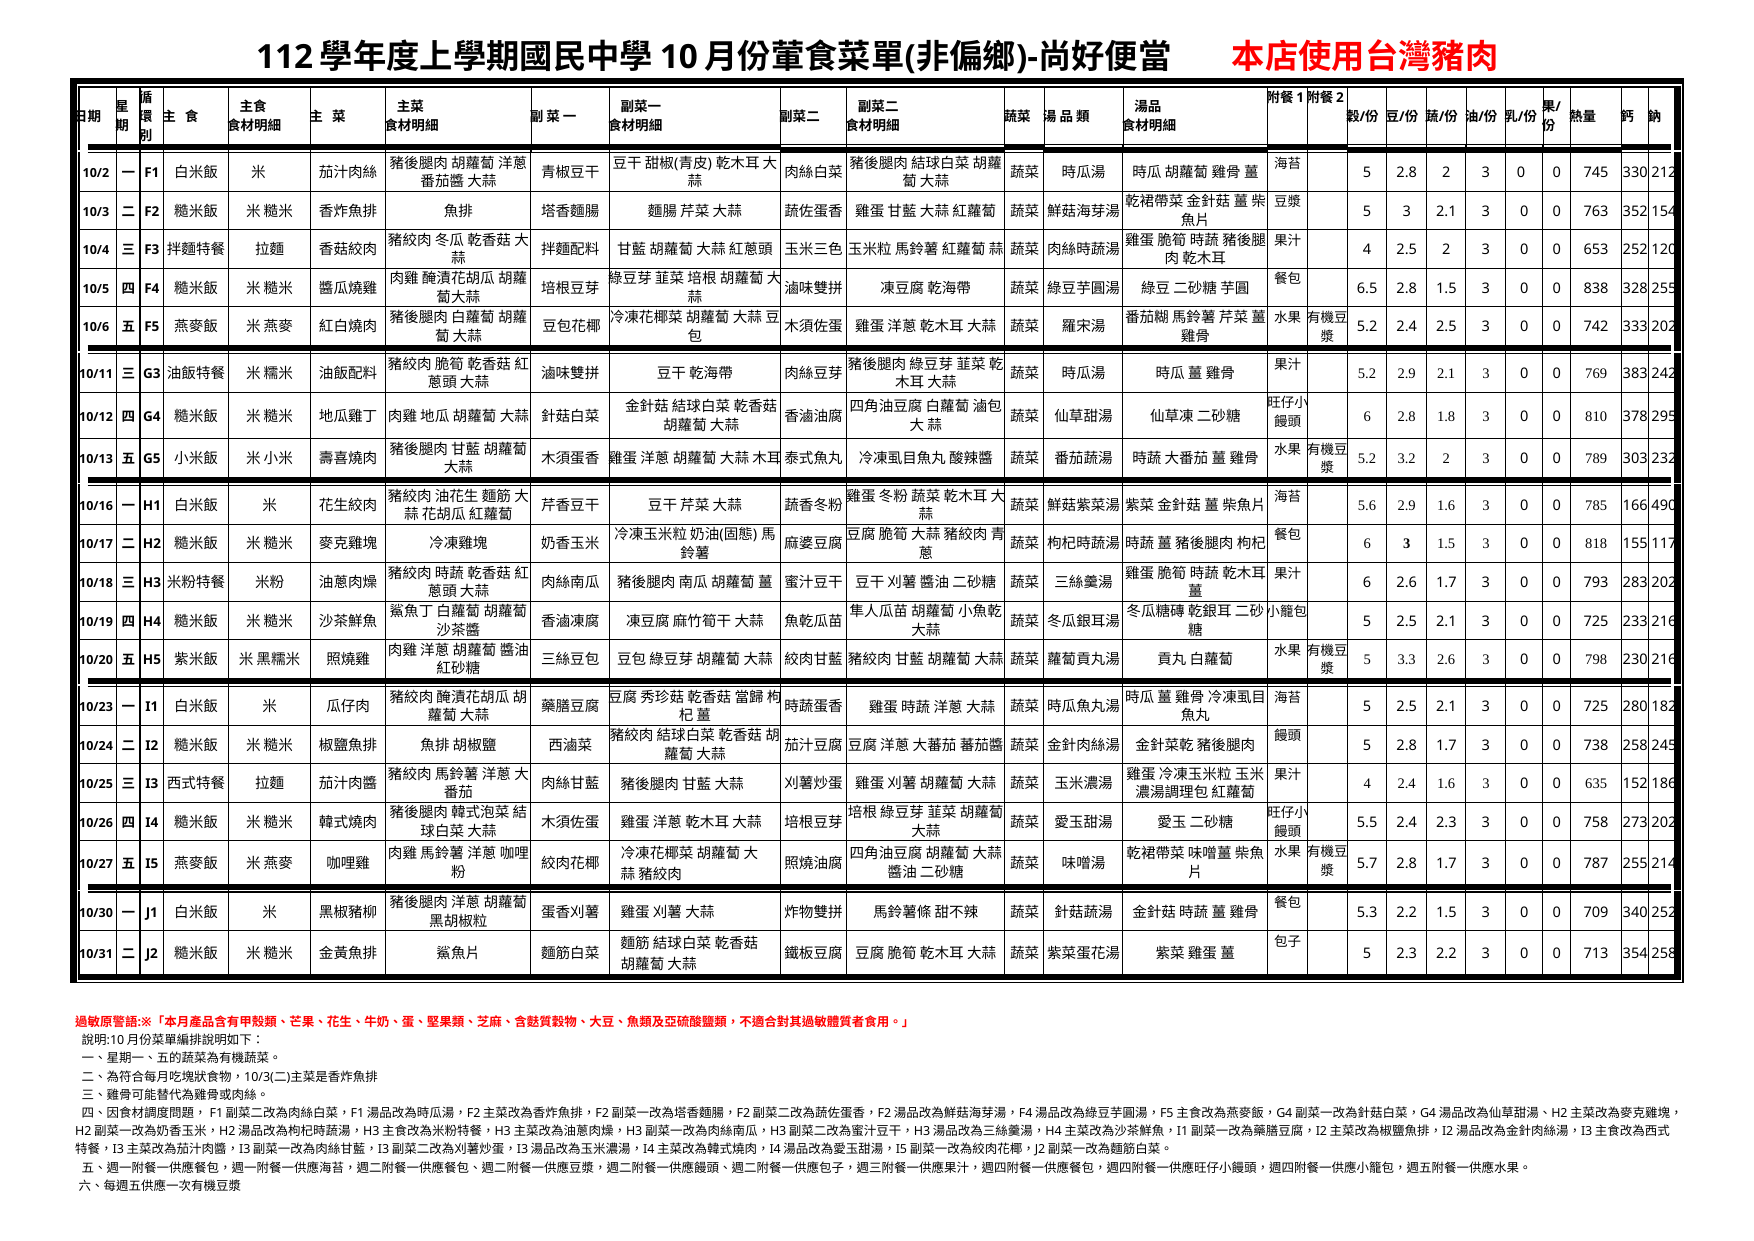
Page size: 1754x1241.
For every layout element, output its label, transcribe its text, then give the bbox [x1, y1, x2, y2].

table_cell 豬後腿肉 韓式泡菜 結球白菜 大蒜 [386, 803, 530, 840]
table_cell 1.6 [1427, 764, 1465, 802]
table_cell 10/12 [80, 393, 116, 438]
table_cell 培根 綠豆芽 韮菜 胡蘿蔔 大蒜 [847, 803, 1004, 840]
table_cell 有機豆漿 [1308, 640, 1347, 678]
table_cell 冷凍花椰菜 胡蘿蔔 大蒜 豆包 [610, 307, 780, 345]
table_cell 三 [117, 230, 139, 268]
table_cell 5.3 [1348, 893, 1386, 930]
table_cell 藥膳豆腐 [531, 687, 609, 724]
table_header 湯 品 類 [1045, 88, 1123, 144]
table_cell 333 [1622, 307, 1648, 345]
table_cell 三絲豆包 [531, 640, 609, 678]
table_cell [1308, 230, 1347, 268]
table_cell G5 [141, 439, 163, 477]
table_cell 0 [1506, 803, 1542, 840]
table_cell 154 [1649, 192, 1674, 229]
table_cell 0 [1506, 439, 1542, 477]
table_header 循 環 別 [141, 88, 163, 144]
table_cell 0 [1506, 230, 1542, 268]
table_cell 6.5 [1348, 269, 1386, 306]
table_cell 絞肉甘藍 [781, 640, 846, 678]
table_cell 1.6 [1427, 486, 1465, 523]
table_cell 魚乾瓜苗 [781, 602, 846, 639]
table_cell 米 小米 [229, 439, 310, 477]
table_cell 豆漿 [1268, 192, 1307, 229]
table_cell 763 [1571, 192, 1621, 229]
table_cell 豆干 刈薯 醬油 二砂糖 [847, 563, 1004, 601]
table_cell 乾裙帶菜 金針菇 薑 柴魚片 [1123, 192, 1267, 229]
table_cell 香炸魚排 [311, 192, 385, 229]
table_cell 0 [1506, 602, 1542, 639]
table_cell 五 [117, 841, 139, 883]
table_cell 紫米飯 [164, 640, 228, 678]
table_cell 魚排 [386, 192, 530, 229]
table_cell 米 糙米 [229, 192, 310, 229]
table_cell 糙米飯 [164, 192, 228, 229]
table_cell F5 [141, 307, 163, 345]
table_cell 時瓜湯 [1044, 354, 1122, 392]
table_cell 0 [1506, 153, 1542, 191]
table_cell 0 [1506, 525, 1542, 562]
table_cell 蔬菜 [1005, 354, 1043, 392]
table_cell 果汁 [1268, 354, 1307, 392]
table_cell 青椒豆干 [531, 153, 609, 191]
table_cell 0 [1543, 269, 1570, 306]
text 四、因食材調度問題， F1副菜二改為肉絲白菜，F1湯品改為時瓜湯，F2主菜改為香炸魚排，F2副菜一改為塔香麵腸，F2副菜二改為蔬佐蛋香，F2湯品改為鮮菇海芽湯，F4湯品改為綠豆芋圓湯，F5主食改為燕麥飯，G4副菜一改為針菇白菜，G4湯品改為仙草甜湯、H2主菜改為麥克雞塊，H2副菜一改為奶香玉米，H2湯品改為枸杞時蔬湯，H3主食改為米粉特餐，H3主菜改為油蔥肉燥，H3副菜一改為肉絲南瓜，H3副菜二改為蜜汁豆干，H3湯品改為三絲羹湯，H4主菜改為沙茶鮮魚，I1副菜一改為藥膳豆腐，I2主菜改為椒鹽魚排，I2湯品改為金針肉絲湯，I3主食改為西式特餐，I3主菜改為茄汁肉醬，I3副菜一改為肉絲甘藍，I3副菜二改為刈薯炒蛋，I3湯品改為玉米濃湯，I4主菜改為韓式燒肉，I4湯品改為愛玉甜湯，I5副菜一改為絞肉花椰，J2副菜一改為麵筋白菜。 [75, 1103, 1679, 1157]
table_cell 0 [1543, 803, 1570, 840]
table_cell 202 [1649, 803, 1674, 840]
table_cell 10/4 [80, 230, 116, 268]
table_cell 10/13 [80, 439, 116, 477]
table_cell 202 [1649, 563, 1674, 601]
table_cell 0 [1543, 764, 1570, 802]
table_cell 豬絞肉 馬鈴薯 洋蔥 大番茄 [386, 764, 530, 802]
table_header 附餐2 [1308, 88, 1347, 144]
table_cell 香滷油腐 [781, 393, 846, 438]
table_cell 3 [1466, 307, 1505, 345]
table_cell 豬後腿肉 甘藍 胡蘿蔔 大蒜 [386, 439, 530, 477]
table_cell 米 糙米 [229, 269, 310, 306]
table_cell 冬瓜銀耳湯 [1044, 602, 1122, 639]
table_cell 肉雞 醃漬花胡瓜 胡蘿蔔大蒜 [386, 269, 530, 306]
text 過敏原警語:※「本月產品含有甲殼類、芒果、花生、牛奶、蛋、堅果類、芝麻、含麩質穀物、大豆、魚類及亞硫酸鹽類，不適合對其過敏體質者食用。」 [75, 1012, 1679, 1030]
table_cell 一 [117, 687, 139, 724]
table_cell 0 [1506, 893, 1542, 930]
table_cell 2.5 [1387, 602, 1426, 639]
table_cell 3 [1466, 525, 1505, 562]
table_cell 785 [1571, 486, 1621, 523]
table_cell 紫菜 金針菇 薑 柴魚片 [1123, 486, 1267, 523]
table_cell 豆干 乾海帶 [610, 354, 780, 392]
table_cell 738 [1571, 726, 1621, 763]
table_cell 0 [1506, 841, 1542, 883]
table_cell 紫菜蛋花湯 [1044, 931, 1122, 974]
table_cell 295 [1649, 393, 1674, 438]
table_cell [1308, 486, 1347, 523]
table_cell 枸杞時蔬湯 [1044, 525, 1122, 562]
table_cell 豬後腿肉 白蘿蔔 胡蘿蔔 大蒜 [386, 307, 530, 345]
table_cell 豬絞肉 脆筍 乾香菇 紅蔥頭 大蒜 [386, 354, 530, 392]
table_cell 0 [1543, 307, 1570, 345]
table_header 乳/份 [1506, 88, 1543, 144]
table_cell 豬絞肉 時蔬 乾香菇 紅蔥頭 大蒜 [386, 563, 530, 601]
table_cell 3 [1466, 439, 1505, 477]
table_cell 216 [1649, 640, 1674, 678]
table_cell 餐包 [1268, 893, 1307, 930]
table_cell 3 [1466, 230, 1505, 268]
table_header 日期 [80, 88, 116, 144]
table_cell 香菇絞肉 [311, 230, 385, 268]
table_cell 5.2 [1348, 354, 1386, 392]
table_cell 瓜仔肉 [311, 687, 385, 724]
table_cell 三 [117, 764, 139, 802]
table_cell 培根豆芽 [531, 269, 609, 306]
table_cell 雞蛋 冷凍玉米粒 玉米濃湯調理包 紅蘿蔔 [1123, 764, 1267, 802]
table_cell 時蔬 薑 豬後腿肉 枸杞 [1123, 525, 1267, 562]
table_cell 冷凍花椰菜 胡蘿蔔 大蒜 豬絞肉 [610, 841, 780, 883]
table_cell 5.2 [1348, 439, 1386, 477]
table_cell 蔬菜 [1005, 525, 1043, 562]
table_cell 4 [1348, 230, 1386, 268]
table_cell 時瓜魚丸湯 [1044, 687, 1122, 724]
table_cell 雞蛋 甘藍 大蒜 紅蘿蔔 [847, 192, 1004, 229]
table_cell [1308, 192, 1347, 229]
table_cell 豆腐 脆筍 大蒜 豬絞肉 青蔥 [847, 525, 1004, 562]
table_cell 0 [1543, 393, 1570, 438]
table_cell 10/20 [80, 640, 116, 678]
table_cell [1308, 269, 1347, 306]
table_cell 冷凍虱目魚丸 酸辣醬 [847, 439, 1004, 477]
table_cell 117 [1649, 525, 1674, 562]
table_cell 0 [1543, 192, 1570, 229]
table_cell 四角油豆腐 胡蘿蔔 大蒜 醬油 二砂糖 [847, 841, 1004, 883]
table_cell 餐包 [1268, 525, 1307, 562]
table_cell 雞蛋 洋蔥 胡蘿蔔 大蒜 木耳 [610, 439, 780, 477]
table_cell 蔬菜 [1005, 726, 1043, 763]
table_cell 愛玉甜湯 [1044, 803, 1122, 840]
table_cell 番茄蔬湯 [1044, 439, 1122, 477]
table_cell 玉米粒 馬鈴薯 紅蘿蔔 蒜 [847, 230, 1004, 268]
table_cell 10/19 [80, 602, 116, 639]
table_cell 仙草甜湯 [1044, 393, 1122, 438]
table_cell 一 [117, 893, 139, 930]
table_cell 0 [1543, 153, 1570, 191]
table_cell F3 [141, 230, 163, 268]
table_cell 豬絞肉 結球白菜 乾香菇 胡蘿蔔 大蒜 [610, 726, 780, 763]
table_cell 雞蛋 洋蔥 乾木耳 大蒜 [847, 307, 1004, 345]
table_cell 蔬菜 [1005, 893, 1043, 930]
table_cell 雞蛋 脆筍 時蔬 乾木耳 薑 [1123, 563, 1267, 601]
table_cell 214 [1649, 841, 1674, 883]
table_cell I1 [141, 687, 163, 724]
table_cell 5.7 [1348, 841, 1386, 883]
table_cell 雞蛋 脆筍 時蔬 豬後腿肉 乾木耳 [1123, 230, 1267, 268]
table_cell 米 [229, 893, 310, 930]
table_cell 0 [1543, 525, 1570, 562]
text 二、為符合每月吃塊狀食物，10/3(二)主菜是香炸魚排 [75, 1066, 1679, 1085]
table_cell 2.5 [1387, 230, 1426, 268]
table_cell [1308, 931, 1347, 974]
table_cell 354 [1622, 931, 1648, 974]
table_cell G4 [141, 393, 163, 438]
table_cell 蜜汁豆干 [781, 563, 846, 601]
table_cell 0 [1506, 269, 1542, 306]
table_cell 3 [1466, 269, 1505, 306]
table_header 熱量 [1571, 88, 1621, 144]
table_cell 西式特餐 [164, 764, 228, 802]
table_cell 0 [1506, 726, 1542, 763]
table_cell 地瓜雞丁 [311, 393, 385, 438]
table_cell 758 [1571, 803, 1621, 840]
table_cell 490 [1649, 477, 1679, 523]
table_cell 凍豆腐 乾海帶 [847, 269, 1004, 306]
table_cell 0 [1543, 602, 1570, 639]
table_cell 滷味雙拼 [531, 354, 609, 392]
table_cell 旺仔小饅頭 [1268, 393, 1307, 438]
table_cell 糙米飯 [164, 393, 228, 438]
table_cell 蔬菜 [1005, 803, 1043, 840]
table_header 主菜 食材明細 [386, 88, 531, 144]
table_cell 0 [1543, 439, 1570, 477]
table_cell 一 [117, 486, 139, 523]
table_cell 1.5 [1427, 893, 1465, 930]
table_cell 蔬香冬粉 [781, 486, 846, 523]
table_cell 糙米飯 [164, 525, 228, 562]
table_cell 2.5 [1427, 307, 1465, 345]
table_cell 時瓜湯 [1044, 153, 1122, 191]
table_header 豆/份 [1387, 88, 1426, 144]
table_cell 馬鈴薯條 甜不辣 [847, 893, 1004, 930]
table_cell 燕麥飯 [164, 307, 228, 345]
table_cell 120 [1649, 230, 1674, 268]
table_cell 798 [1571, 640, 1621, 678]
table_cell 10/5 [80, 269, 116, 306]
table_header 蔬/份 [1427, 88, 1466, 144]
table_header 副菜一 食材明細 [610, 88, 780, 144]
table_cell 0 [1543, 931, 1570, 974]
table_cell 273 [1622, 803, 1648, 840]
table_cell 凍豆腐 麻竹筍干 大蒜 [610, 602, 780, 639]
table_cell 0 [1543, 563, 1570, 601]
table_cell 328 [1622, 269, 1648, 306]
table_cell 花生絞肉 [311, 486, 385, 523]
table_cell 三 [117, 563, 139, 601]
table_cell 蘿蔔貢丸湯 [1044, 640, 1122, 678]
table_cell 醬瓜燒雞 [311, 269, 385, 306]
table_cell 0 [1506, 563, 1542, 601]
table_cell 絞肉花椰 [531, 841, 609, 883]
table_cell 小籠包 [1268, 602, 1307, 639]
table_cell 拌麵特餐 [164, 230, 228, 268]
table_cell 3 [1387, 525, 1426, 562]
table_cell 230 [1622, 640, 1648, 678]
table_cell 0 [1543, 687, 1570, 724]
table_cell H4 [141, 602, 163, 639]
table_cell 鯊魚丁 白蘿蔔 胡蘿蔔 沙茶醬 [386, 602, 530, 639]
table_cell 3 [1466, 841, 1505, 883]
table_cell 10/2 [77, 144, 116, 191]
table_cell 5 [1348, 726, 1386, 763]
table_cell 280 [1622, 687, 1648, 724]
table_cell 2.9 [1387, 354, 1426, 392]
table_cell 肉雞 馬鈴薯 洋蔥 咖哩粉 [386, 841, 530, 883]
table_cell 雞蛋 刈薯 胡蘿蔔 大蒜 [847, 764, 1004, 802]
table_cell 黑椒豬柳 [311, 893, 385, 930]
table_cell 米 糙米 [229, 726, 310, 763]
table_cell 2.1 [1427, 602, 1465, 639]
table_cell 玉米濃湯 [1044, 764, 1122, 802]
table_cell 白米飯 [164, 893, 228, 930]
table_cell 五 [117, 640, 139, 678]
table_header 油/份 [1467, 88, 1505, 144]
table_cell 味噌湯 [1044, 841, 1122, 883]
table_cell 時瓜 胡蘿蔔 雞骨 薑 [1123, 153, 1267, 191]
table_cell 255 [1649, 269, 1674, 306]
table_cell 豬絞肉 甘藍 胡蘿蔔 大蒜 [847, 640, 1004, 678]
table_cell 2.8 [1387, 153, 1426, 191]
table_cell 242 [1649, 345, 1679, 392]
table_cell 時瓜 薑 雞骨 [1123, 354, 1267, 392]
table_cell [1308, 393, 1347, 438]
table_cell 時蔬蛋香 [781, 687, 846, 724]
table_cell 香滷凍腐 [531, 602, 609, 639]
table_cell 1.5 [1427, 269, 1465, 306]
table_header 副菜二 食材明細 [847, 88, 1004, 144]
table_cell 小米飯 [164, 439, 228, 477]
table_cell 787 [1571, 841, 1621, 883]
table_cell 二 [117, 931, 139, 974]
table_cell 2.8 [1387, 726, 1426, 763]
table_cell 3 [1466, 153, 1505, 191]
table_cell 3 [1466, 687, 1505, 724]
table_cell 2.9 [1387, 486, 1426, 523]
table_cell 鮮菇紫菜湯 [1044, 486, 1122, 523]
table_cell 5 [1348, 153, 1386, 191]
table_cell 椒鹽魚排 [311, 726, 385, 763]
table_cell 5 [1348, 192, 1386, 229]
table_cell 742 [1571, 307, 1621, 345]
table_cell 豆包 綠豆芽 胡蘿蔔 大蒜 [610, 640, 780, 678]
table_cell 豬後腿肉 胡蘿蔔 洋蔥 番茄醬 大蒜 [386, 153, 530, 191]
table_cell [1308, 764, 1347, 802]
table_cell 餐包 [1268, 269, 1307, 306]
table_cell 一 [117, 153, 139, 191]
table_cell 6 [1348, 563, 1386, 601]
table_cell 709 [1571, 893, 1621, 930]
table_cell 豆干 甜椒(青皮) 乾木耳 大蒜 [610, 153, 780, 191]
table_cell 三 [117, 354, 139, 392]
table_cell 木須佐蛋 [781, 307, 846, 345]
table_cell 金針肉絲湯 [1044, 726, 1122, 763]
table_cell 紫菜 雞蛋 薑 [1123, 931, 1267, 974]
table_cell 3 [1466, 803, 1505, 840]
table_cell 果汁 [1268, 764, 1307, 802]
table_cell 182 [1649, 678, 1679, 724]
table_cell 1.7 [1427, 841, 1465, 883]
table_header 湯品 食材明細 [1124, 88, 1267, 144]
table_cell 2.4 [1387, 803, 1426, 840]
table_cell 綠豆芋圓湯 [1044, 269, 1122, 306]
table_cell F4 [141, 269, 163, 306]
table_cell 茄汁豆腐 [781, 726, 846, 763]
table_cell 2.4 [1387, 764, 1426, 802]
table_cell 258 [1649, 931, 1674, 974]
table_cell 米粉特餐 [164, 563, 228, 601]
table_cell 米 燕麥 [229, 307, 310, 345]
table_cell 番茄糊 馬鈴薯 芹菜 薑 雞骨 [1123, 307, 1267, 345]
table_cell 6 [1348, 525, 1386, 562]
table_cell 0 [1543, 726, 1570, 763]
table_cell 10/30 [77, 884, 116, 930]
table_cell 時蔬 大番茄 薑 雞骨 [1123, 439, 1267, 477]
table_cell I4 [141, 803, 163, 840]
table_cell 蔬菜 [1005, 192, 1043, 229]
table_cell 雞蛋 刈薯 大蒜 [610, 893, 780, 930]
table_cell 152 [1622, 764, 1648, 802]
table_cell J1 [141, 893, 163, 930]
table_cell [1308, 153, 1347, 191]
table_header 鈉 [1649, 88, 1674, 144]
table_cell 810 [1571, 393, 1621, 438]
table_cell 冷凍雞塊 [386, 525, 530, 562]
table_cell 海苔 [1268, 687, 1307, 724]
table_cell 米 糯米 [229, 354, 310, 392]
table_cell 壽喜燒肉 [311, 439, 385, 477]
table_cell 魚排 胡椒鹽 [386, 726, 530, 763]
table_cell 186 [1649, 764, 1674, 802]
table_cell 米 [229, 153, 310, 191]
table_cell 照燒油腐 [781, 841, 846, 883]
table_cell 0 [1543, 486, 1570, 523]
table_cell 352 [1622, 192, 1648, 229]
table_cell 米 糙米 [229, 602, 310, 639]
table_cell 糙米飯 [164, 931, 228, 974]
table_cell 258 [1622, 726, 1648, 763]
table_cell 3 [1466, 602, 1505, 639]
table_cell 豬絞肉 冬瓜 乾香菇 大蒜 [386, 230, 530, 268]
table_header 主食 食材明細 [229, 88, 310, 144]
table_cell 針菇白菜 [531, 393, 609, 438]
table_cell 2.5 [1387, 687, 1426, 724]
table_cell H3 [141, 563, 163, 601]
table_cell 玉米三色 [781, 230, 846, 268]
table_cell 包子 [1268, 931, 1307, 974]
table_cell 燕麥飯 [164, 841, 228, 883]
table_cell 252 [1649, 884, 1679, 930]
table_header 果/份 [1544, 88, 1570, 144]
table_cell 1.7 [1427, 563, 1465, 601]
table_cell 3 [1466, 563, 1505, 601]
table_cell 0 [1506, 486, 1542, 523]
table_cell 6 [1348, 393, 1386, 438]
table_cell 麵筋 結球白菜 乾香菇 胡蘿蔔 大蒜 [610, 931, 780, 974]
table_cell 雞蛋 洋蔥 乾木耳 大蒜 [610, 803, 780, 840]
table_cell 豬後腿肉 綠豆芽 韮菜 乾木耳 大蒜 [847, 354, 1004, 392]
table_cell 旺仔小饅頭 [1268, 803, 1307, 840]
table_cell [1308, 726, 1347, 763]
table_cell 西滷菜 [531, 726, 609, 763]
table_cell 蛋香刈薯 [531, 893, 609, 930]
table_cell 愛玉 二砂糖 [1123, 803, 1267, 840]
table_header 主 食 [164, 88, 228, 144]
table_cell 米 糙米 [229, 931, 310, 974]
table_cell H2 [141, 525, 163, 562]
table_cell 1.8 [1427, 393, 1465, 438]
table_cell 冷凍玉米粒 奶油(固態) 馬鈴薯 [610, 525, 780, 562]
table_cell 豆腐 脆筍 乾木耳 大蒜 [847, 931, 1004, 974]
table_cell 2.6 [1387, 563, 1426, 601]
table_cell 838 [1571, 269, 1621, 306]
table_cell 0 [1543, 841, 1570, 883]
table_cell 0 [1543, 893, 1570, 930]
table_cell 綠豆芽 韮菜 培根 胡蘿蔔 大蒜 [610, 269, 780, 306]
table_cell 油飯配料 [311, 354, 385, 392]
table_header 附餐1 [1268, 88, 1307, 144]
table_cell 韓式燒肉 [311, 803, 385, 840]
table_cell 10/6 [80, 307, 116, 345]
table_cell 5.5 [1348, 803, 1386, 840]
table_cell 金黃魚排 [311, 931, 385, 974]
table_cell 378 [1622, 393, 1648, 438]
table_cell 鮮菇海芽湯 [1044, 192, 1122, 229]
table_cell 10/24 [80, 726, 116, 763]
table_cell 1.7 [1427, 726, 1465, 763]
table_cell 貢丸 白蘿蔔 [1123, 640, 1267, 678]
table_cell H1 [141, 486, 163, 523]
table_cell 四角油豆腐 白蘿蔔 滷包大 蒜 [847, 393, 1004, 438]
text 112學年度上學期國民中學10月份葷食菜單(非偏鄉)-尚好便當 本店使用台灣豬肉 [75, 29, 1679, 78]
table_cell 紅白燒肉 [311, 307, 385, 345]
table_cell 糙米飯 [164, 602, 228, 639]
table_cell 糙米飯 [164, 269, 228, 306]
table_cell 豆包花椰 [531, 307, 609, 345]
table_header 星期 [117, 88, 139, 144]
table_cell 塔香麵腸 [531, 192, 609, 229]
table_cell 2 [1427, 439, 1465, 477]
table_cell 蔬菜 [1005, 841, 1043, 883]
table_cell 米粉 [229, 563, 310, 601]
table_cell 麵筋白菜 [531, 931, 609, 974]
table_cell 五 [117, 439, 139, 477]
table_cell 蔬菜 [1005, 563, 1043, 601]
table_cell 5 [1348, 640, 1386, 678]
table_cell 仙草凍 二砂糖 [1123, 393, 1267, 438]
table_cell 2.8 [1387, 269, 1426, 306]
table_cell 769 [1571, 354, 1621, 392]
table_cell I3 [141, 764, 163, 802]
table_cell 肉絲豆芽 [781, 354, 846, 392]
table_cell 155 [1622, 525, 1648, 562]
table_cell 蔬菜 [1005, 393, 1043, 438]
table_cell I5 [141, 841, 163, 883]
table_cell 233 [1622, 602, 1648, 639]
table_cell 水果 [1268, 307, 1307, 345]
table_cell J2 [141, 931, 163, 974]
table_cell 3 [1466, 354, 1505, 392]
table_cell 四 [117, 393, 139, 438]
table_cell 麻婆豆腐 [781, 525, 846, 562]
table_cell H5 [141, 640, 163, 678]
table_cell 245 [1649, 726, 1674, 763]
table_cell 3 [1466, 893, 1505, 930]
table_cell 252 [1622, 230, 1648, 268]
table_cell 海苔 [1268, 153, 1307, 191]
table_cell 3 [1466, 192, 1505, 229]
table_cell 0 [1543, 354, 1570, 392]
table_header 鈣 [1622, 88, 1648, 144]
table_cell 202 [1649, 307, 1674, 345]
table_cell 2.2 [1427, 931, 1465, 974]
table_cell 232 [1649, 439, 1674, 477]
table_cell 4 [1348, 764, 1386, 802]
table_cell 2.2 [1387, 893, 1426, 930]
table_cell 635 [1571, 764, 1621, 802]
table_cell 茄汁肉醬 [311, 764, 385, 802]
table_cell 2.3 [1387, 931, 1426, 974]
table_cell 5 [1348, 687, 1386, 724]
text 一、星期一、五的蔬菜為有機蔬菜。 [75, 1048, 1679, 1066]
table_cell 1.5 [1427, 525, 1465, 562]
table_cell 鐵板豆腐 [781, 931, 846, 974]
table_cell 金針菜乾 豬後腿肉 [1123, 726, 1267, 763]
table_cell 818 [1571, 525, 1621, 562]
table_cell 滷味雙拼 [781, 269, 846, 306]
table_cell 有機豆漿 [1308, 307, 1347, 345]
table_cell 蔬菜 [1005, 307, 1043, 345]
table_cell 麥克雞塊 [311, 525, 385, 562]
table_cell 216 [1649, 602, 1674, 639]
table_cell 3.2 [1387, 439, 1426, 477]
table_cell 212 [1649, 144, 1679, 191]
table_cell [1308, 563, 1347, 601]
table_cell 蔬菜 [1005, 439, 1043, 477]
table_cell 255 [1622, 841, 1648, 883]
table_cell 2.3 [1427, 803, 1465, 840]
table_cell 豬後腿肉 甘藍 大蒜 [610, 764, 780, 802]
table_cell 肉絲白菜 [781, 153, 846, 191]
table_cell 拉麵 [229, 764, 310, 802]
table_cell 水果 [1268, 640, 1307, 678]
table_cell 蔬菜 [1005, 486, 1043, 523]
table_cell 653 [1571, 230, 1621, 268]
table_cell 鯊魚片 [386, 931, 530, 974]
table_cell 針菇蔬湯 [1044, 893, 1122, 930]
table_header 副菜二 [781, 88, 846, 144]
table_cell 雞蛋 時蔬 洋蔥 大蒜 [847, 687, 1004, 724]
table_cell 羅宋湯 [1044, 307, 1122, 345]
table_cell 10/3 [80, 192, 116, 229]
table_cell 蔬菜 [1005, 153, 1043, 191]
table_cell 10/11 [77, 345, 116, 392]
table_cell 3 [1466, 640, 1505, 678]
table_cell 刈薯炒蛋 [781, 764, 846, 802]
table_cell 10/23 [77, 678, 116, 724]
table_cell 713 [1571, 931, 1621, 974]
table_cell 3 [1466, 726, 1505, 763]
table_cell 330 [1622, 153, 1648, 191]
table_cell 米 [229, 687, 310, 724]
text 五、週一附餐一供應餐包，週一附餐一供應海苔，週二附餐一供應餐包、週二附餐一供應豆漿，週二附餐一供應饅頭、週二附餐一供應包子，週三附餐一供應果汁，週四附餐一供應餐包，週四附餐一供應旺仔小饅頭，週四附餐一供應小籠包，週五附餐一供應水果。 [75, 1157, 1679, 1176]
table_cell 甘藍 胡蘿蔔 大蒜 紅蔥頭 [610, 230, 780, 268]
table_cell 隼人瓜苗 胡蘿蔔 小魚乾 大蒜 [847, 602, 1004, 639]
table_cell 10/31 [80, 931, 116, 974]
table_cell 蔬菜 [1005, 269, 1043, 306]
text 三、雞骨可能替代為雞骨或肉絲。 [75, 1085, 1679, 1103]
table_cell 二 [117, 726, 139, 763]
table_cell 綠豆 二砂糖 芋圓 [1123, 269, 1267, 306]
table_cell 豬絞肉 油花生 麵筋 大蒜 花胡瓜 紅蘿蔔 [386, 486, 530, 523]
table_cell 0 [1543, 230, 1570, 268]
table_cell 蔬佐蛋香 [781, 192, 846, 229]
table_cell 芹香豆干 [531, 486, 609, 523]
table_cell 白米飯 [164, 153, 228, 191]
table_cell [1308, 687, 1347, 724]
table_cell 米 糙米 [229, 393, 310, 438]
table_cell 0 [1543, 640, 1570, 678]
table_cell G3 [141, 354, 163, 392]
table_cell 豆腐 洋蔥 大蕃茄 蕃茄醬 [847, 726, 1004, 763]
table_cell 金針菇 時蔬 薑 雞骨 [1123, 893, 1267, 930]
table_cell 糙米飯 [164, 726, 228, 763]
table_cell 油飯特餐 [164, 354, 228, 392]
table_cell 340 [1622, 893, 1648, 930]
table_cell 蔬菜 [1005, 230, 1043, 268]
table_cell F2 [141, 192, 163, 229]
table_cell 725 [1571, 602, 1621, 639]
table_cell 0 [1506, 307, 1542, 345]
table_cell 三絲羹湯 [1044, 563, 1122, 601]
table_cell 10/17 [80, 525, 116, 562]
table_cell 3 [1466, 393, 1505, 438]
table_cell 303 [1622, 439, 1648, 477]
table_cell 米 糙米 [229, 525, 310, 562]
table_cell 茄汁肉絲 [311, 153, 385, 191]
table_cell 米 糙米 [229, 803, 310, 840]
table_cell 沙茶鮮魚 [311, 602, 385, 639]
table_cell 3.3 [1387, 640, 1426, 678]
table_cell 蔬菜 [1005, 931, 1043, 974]
table_cell 蔬菜 [1005, 764, 1043, 802]
table_cell 0 [1506, 764, 1542, 802]
table_cell [1308, 602, 1347, 639]
table_cell 蔬菜 [1005, 602, 1043, 639]
table_cell 果汁 [1268, 563, 1307, 601]
table_cell 木須佐蛋 [531, 803, 609, 840]
table_cell 水果 [1268, 439, 1307, 477]
table_cell 五 [117, 307, 139, 345]
table_cell 3 [1466, 764, 1505, 802]
table_cell [1308, 803, 1347, 840]
table_cell 豆腐 秀珍菇 乾香菇 當歸 枸杞 薑 [610, 687, 780, 724]
table_cell [1308, 525, 1347, 562]
table_cell 培根豆芽 [781, 803, 846, 840]
table_cell 5.2 [1348, 307, 1386, 345]
table_cell 拌麵配料 [531, 230, 609, 268]
table_cell 有機豆漿 [1308, 439, 1347, 477]
table_cell 10/18 [80, 563, 116, 601]
table_cell I2 [141, 726, 163, 763]
text 說明:10月份菜單編排說明如下： [75, 1030, 1679, 1048]
table_cell 金針菇 結球白菜 乾香菇 胡蘿蔔 大蒜 [610, 393, 780, 438]
table_cell 米 燕麥 [229, 841, 310, 883]
table_cell 10/26 [80, 803, 116, 840]
table_cell 2.8 [1387, 393, 1426, 438]
table_cell [1308, 893, 1347, 930]
table_cell 米 黑糯米 [229, 640, 310, 678]
table_cell 豬絞肉 醃漬花胡瓜 胡蘿蔔 大蒜 [386, 687, 530, 724]
table_cell 蔬菜 [1005, 687, 1043, 724]
table_cell 乾裙帶菜 味噌薑 柴魚片 [1123, 841, 1267, 883]
table_cell 海苔 [1268, 486, 1307, 523]
table_cell 拉麵 [229, 230, 310, 268]
table_cell 有機豆漿 [1308, 841, 1347, 883]
table_cell 果汁 [1268, 230, 1307, 268]
table_cell 2.4 [1387, 307, 1426, 345]
table_cell F1 [141, 153, 163, 191]
table_cell 0 [1506, 393, 1542, 438]
table_cell 肉雞 地瓜 胡蘿蔔 大蒜 [386, 393, 530, 438]
table_cell 0 [1506, 354, 1542, 392]
table_cell 水果 [1268, 841, 1307, 883]
table_cell 166 [1622, 486, 1648, 523]
table_header 副 菜 一 [532, 88, 609, 144]
table_cell 793 [1571, 563, 1621, 601]
table_cell 時瓜 薑 雞骨 冷凍虱目魚丸 [1123, 687, 1267, 724]
table_cell 2.1 [1427, 192, 1465, 229]
table_cell 四 [117, 803, 139, 840]
table_cell 二 [117, 192, 139, 229]
table_cell 0 [1506, 931, 1542, 974]
table_cell 383 [1622, 354, 1648, 392]
table_cell 四 [117, 269, 139, 306]
table_cell 2 [1427, 153, 1465, 191]
table_cell 2.1 [1427, 687, 1465, 724]
table_cell 泰式魚丸 [781, 439, 846, 477]
table_cell 麵腸 芹菜 大蒜 [610, 192, 780, 229]
table_cell 725 [1571, 687, 1621, 724]
table_cell 炸物雙拼 [781, 893, 846, 930]
table_cell 白米飯 [164, 486, 228, 523]
table_cell 豬後腿肉 結球白菜 胡蘿蔔 大蒜 [847, 153, 1004, 191]
table_cell 肉絲南瓜 [531, 563, 609, 601]
table_cell 2.8 [1387, 841, 1426, 883]
table_cell 10/27 [80, 841, 116, 883]
table_cell [1308, 354, 1347, 392]
table_cell 奶香玉米 [531, 525, 609, 562]
table_cell 豬後腿肉 洋蔥 胡蘿蔔 黑胡椒粒 [386, 893, 530, 930]
table_cell 四 [117, 602, 139, 639]
table_cell 789 [1571, 439, 1621, 477]
table_cell 咖哩雞 [311, 841, 385, 883]
table_cell 肉絲甘藍 [531, 764, 609, 802]
table_cell 5 [1348, 602, 1386, 639]
table_cell 10/16 [77, 477, 116, 523]
table_cell 283 [1622, 563, 1648, 601]
table_cell 糙米飯 [164, 803, 228, 840]
table_cell 745 [1571, 153, 1621, 191]
table_cell 二 [117, 525, 139, 562]
table_cell 3 [1466, 931, 1505, 974]
table_cell 肉雞 洋蔥 胡蘿蔔 醬油 紅砂糖 [386, 640, 530, 678]
table_cell 饅頭 [1268, 726, 1307, 763]
table_cell 油蔥肉燥 [311, 563, 385, 601]
table_cell 0 [1506, 192, 1542, 229]
table_cell 豆干 芹菜 大蒜 [610, 486, 780, 523]
table_cell 5 [1348, 931, 1386, 974]
table_cell 3 [1466, 486, 1505, 523]
table_cell 米 [229, 486, 310, 523]
table_cell 木須蛋香 [531, 439, 609, 477]
table_cell 3 [1387, 192, 1426, 229]
table_cell 2 [1427, 230, 1465, 268]
table_cell 5.6 [1348, 486, 1386, 523]
table_cell 照燒雞 [311, 640, 385, 678]
table_cell 雞蛋 冬粉 蔬菜 乾木耳 大蒜 [847, 486, 1004, 523]
table_cell 白米飯 [164, 687, 228, 724]
table_header 主 菜 [311, 88, 385, 144]
table_cell 豬後腿肉 南瓜 胡蘿蔔 薑 [610, 563, 780, 601]
table_cell 蔬菜 [1005, 640, 1043, 678]
table_header 穀/份 [1348, 88, 1386, 144]
table_cell 2.1 [1427, 354, 1465, 392]
table_cell 肉絲時蔬湯 [1044, 230, 1122, 268]
table_cell 冬瓜糖磚 乾銀耳 二砂糖 [1123, 602, 1267, 639]
table_cell 0 [1506, 687, 1542, 724]
table_cell 2.6 [1427, 640, 1465, 678]
text 六、每週五供應一次有機豆漿 [75, 1176, 1679, 1194]
table_cell 10/25 [80, 764, 116, 802]
table_cell 0 [1506, 640, 1542, 678]
table_header 蔬菜 [1005, 88, 1044, 144]
